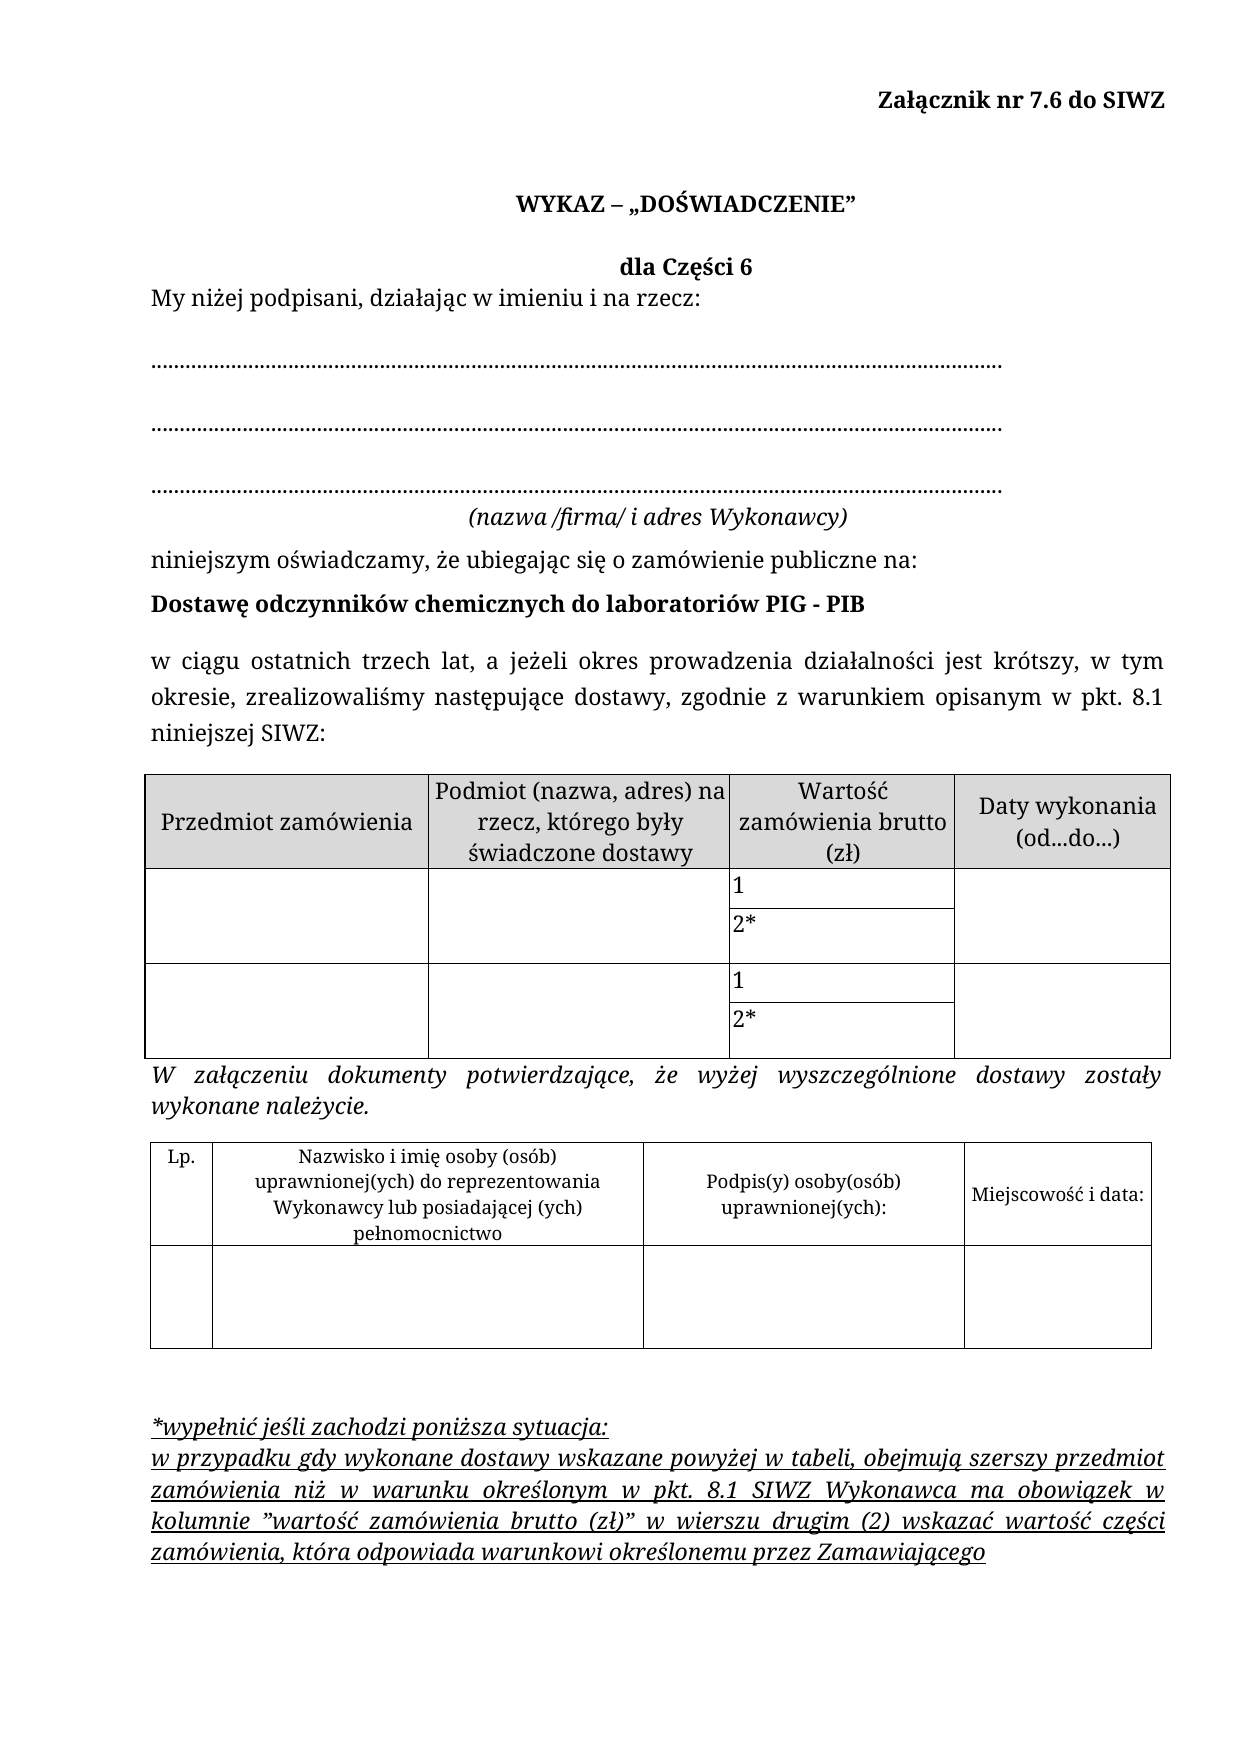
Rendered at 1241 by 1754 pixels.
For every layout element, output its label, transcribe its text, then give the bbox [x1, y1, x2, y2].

table_cell [151, 1246, 212, 1347]
table_header Podmiot (nazwa, adres) na rzecz, którego były świadczone dostawy [429, 775, 729, 868]
text ..................................................................................................................................................... [151, 344, 1165, 376]
table_header Miejscowość i data: [965, 1143, 1151, 1245]
text *wypełnić jeśli zachodzi poniższa sytuacja: [151, 1411, 1165, 1442]
table_cell [955, 964, 1170, 1058]
table_header Podpis(y) osoby(osób) uprawnionej(ych): [644, 1143, 964, 1245]
text WYKAZ – „DOŚWIADCZENIE” [207, 188, 1165, 219]
text w przypadku gdy wykonane dostawy wskazane powyżej w tabeli, obejmują szerszy przedmiot zamówienia niż w warunku określonym w pkt. 8.1 SIWZ Wykonawca ma obowiązek w kolumnie ”wartość zamówienia brutto (zł)” w wierszu drugim (2) wskazać wartość części zamówienia, która odpowiada warunkowi określonemu przez Zamawiającego [151, 1502, 1165, 1531]
text dla Części 6 [207, 251, 1165, 282]
text Dostawę odczynników chemicznych do laboratoriów PIG - PIB [151, 588, 1165, 619]
table_cell [146, 869, 428, 963]
table_cell 1 [730, 869, 954, 907]
table_cell [429, 964, 729, 1058]
text w przypadku gdy wykonane dostawy wskazane powyżej w tabeli, obejmują szerszy przedmiot zamówienia niż w warunku określonym w pkt. 8.1 SIWZ Wykonawca ma obowiązek w kolumnie ”wartość zamówienia brutto (zł)” w wierszu drugim (2) wskazać wartość części zamówienia, która odpowiada warunkowi określonemu przez Zamawiającego [151, 1470, 1165, 1500]
text ..................................................................................................................................................... [151, 469, 1165, 501]
text niniejszym oświadczamy, że ubiegając się o zamówienie publiczne na: [151, 544, 1165, 576]
table_cell 1 [730, 964, 954, 1002]
text w przypadku gdy wykonane dostawy wskazane powyżej w tabeli, obejmują szerszy przedmiot zamówienia niż w warunku określonym w pkt. 8.1 SIWZ Wykonawca ma obowiązek w kolumnie ”wartość zamówienia brutto (zł)” w wierszu drugim (2) wskazać wartość części zamówienia, która odpowiada warunkowi określonemu przez Zamawiającego [151, 1442, 1165, 1469]
table_cell 2* [730, 1003, 954, 1058]
table_header Wartość zamówienia brutto (zł) [730, 775, 954, 868]
text w przypadku gdy wykonane dostawy wskazane powyżej w tabeli, obejmują szerszy przedmiot zamówienia niż w warunku określonym w pkt. 8.1 SIWZ Wykonawca ma obowiązek w kolumnie ”wartość zamówienia brutto (zł)” w wierszu drugim (2) wskazać wartość części zamówienia, która odpowiada warunkowi określonemu przez Zamawiającego [151, 1533, 1165, 1567]
table_cell [146, 964, 428, 1058]
text W załączeniu dokumenty potwierdzające, że wyżej wyszczególnione dostawy zostały wykonane należycie. [151, 1059, 1163, 1121]
text My niżej podpisani, działając w imieniu i na rzecz: [151, 282, 1165, 313]
text Załącznik nr 7.6 do SIWZ [151, 84, 1165, 116]
table_cell [644, 1246, 964, 1347]
text w ciągu ostatnich trzech lat, a jeżeli okres prowadzenia działalności jest krótszy, w tym okresie, zrealizowaliśmy następujące dostawy, zgodnie z warunkiem opisanym w pkt. 8.1 niniejszej SIWZ: [151, 645, 1165, 748]
table_cell [429, 869, 729, 963]
table_cell [955, 869, 1170, 963]
table_header Nazwisko i imię osoby (osób) uprawnionej(ych) do reprezentowania Wykonawcy lub posiadającej (ych) pełnomocnictwo [213, 1143, 643, 1245]
table_header Daty wykonania (od...do...) [955, 775, 1170, 868]
text ..................................................................................................................................................... [151, 407, 1165, 438]
table_cell 2* [730, 909, 954, 963]
table_header Lp. [151, 1143, 212, 1245]
text (nazwa /firma/ i adres Wykonawcy) [151, 501, 1165, 532]
table_header Przedmiot zamówienia [146, 775, 428, 868]
table_cell [213, 1246, 643, 1347]
table_cell [965, 1246, 1151, 1347]
